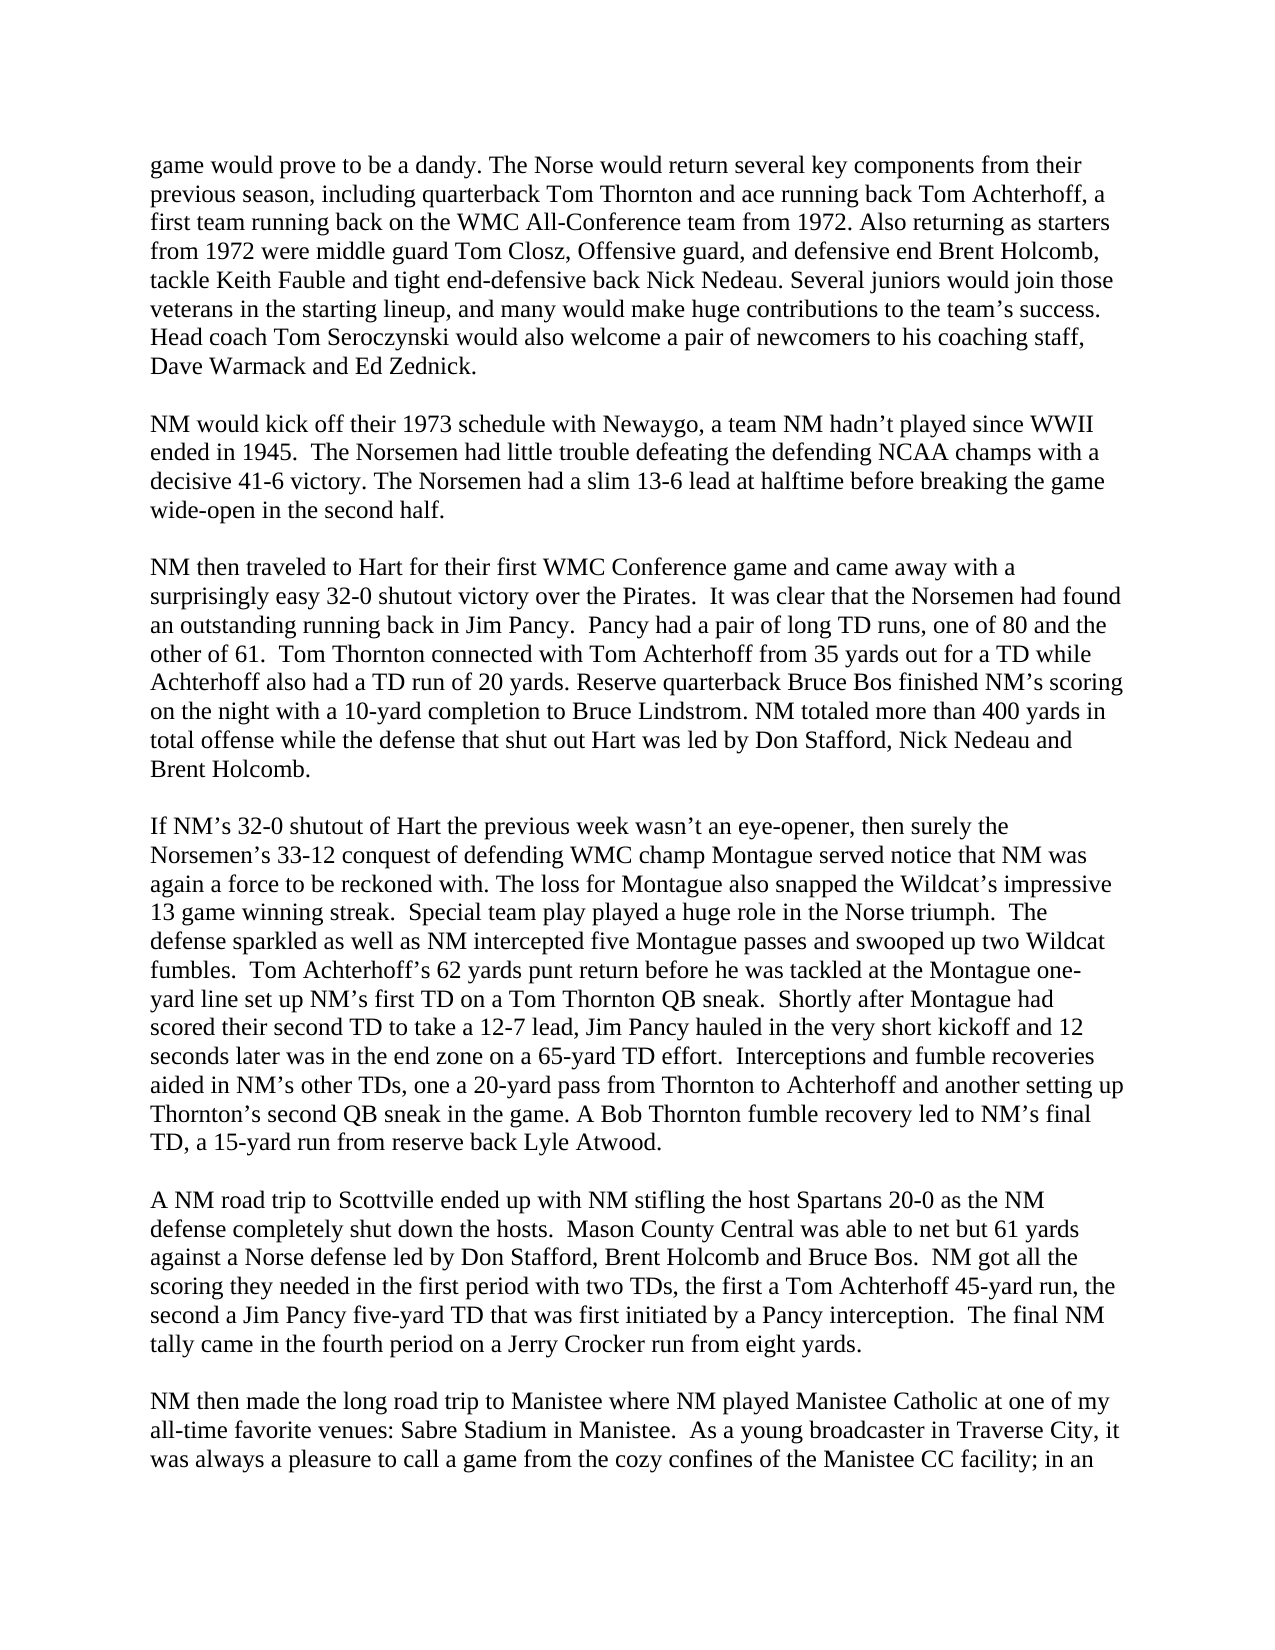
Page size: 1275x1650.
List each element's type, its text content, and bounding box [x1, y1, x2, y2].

text A NM road trip to Scottville ended up with NM stifling the host Spartans 20-0 as the NM defense completely shut down the hosts. Mason County Central was able to net but 61 yards against a Norse defense led by Don Stafford, Brent Holcomb and Bruce Bos. NM got all the scoring they needed in the first period with two TDs, the first a Tom Achterhoff 45-yard run, the second a Jim Pancy five-yard TD that was first initiated by a Pancy interception. The final NM tally came in the fourth period on a Jerry Crocker run from eight yards. [150, 1185, 1125, 1357]
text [150, 150, 1125, 380]
text NM would kick off their 1973 schedule with Newaygo, a team NM hadn’t played since WWII ended in 1945. The Norsemen had little trouble defeating the defending NCAA champs with a decisive 41-6 victory. The Norsemen had a slim 13-6 lead at halftime before breaking the game wide-open in the second half. [150, 409, 1125, 524]
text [150, 1386, 1125, 1472]
text If NM’s 32-0 shutout of Hart the previous week wasn’t an eye-opener, then surely the Norsemen’s 33-12 conquest of defending WMC champ Montague served notice that NM was again a force to be reckoned with. The loss for Montague also snapped the Wildcat’s impressive 13 game winning streak. Special team play played a huge role in the Norse triumph. The defense sparkled as well as NM intercepted five Montague passes and swooped up two Wildcat fumbles. Tom Achterhoff’s 62 yards punt return before he was tackled at the Montague one-yard line set up NM’s first TD on a Tom Thornton QB sneak. Shortly after Montague had scored their second TD to take a 12-7 lead, Jim Pancy hauled in the very short kickoff and 12 seconds later was in the end zone on a 65-yard TD effort. Interceptions and fumble recoveries aided in NM’s other TDs, one a 20-yard pass from Thornton to Achterhoff and another setting up Thornton’s second QB sneak in the game. A Bob Thornton fumble recovery led to NM’s final TD, a 15-yard run from reserve back Lyle Atwood. [150, 811, 1125, 1156]
text NM then traveled to Hart for their first WMC Conference game and came away with a surprisingly easy 32-0 shutout victory over the Pirates. It was clear that the Norsemen had found an outstanding running back in Jim Pancy. Pancy had a pair of long TD runs, one of 80 and the other of 61. Tom Thornton connected with Tom Achterhoff from 35 yards out for a TD while Achterhoff also had a TD run of 20 yards. Reserve quarterback Bruce Bos finished NM’s scoring on the night with a 10-yard completion to Bruce Lindstrom. NM totaled more than 400 yards in total offense while the defense that shut out Hart was led by Don Stafford, Nick Nedeau and Brent Holcomb. [150, 552, 1125, 782]
